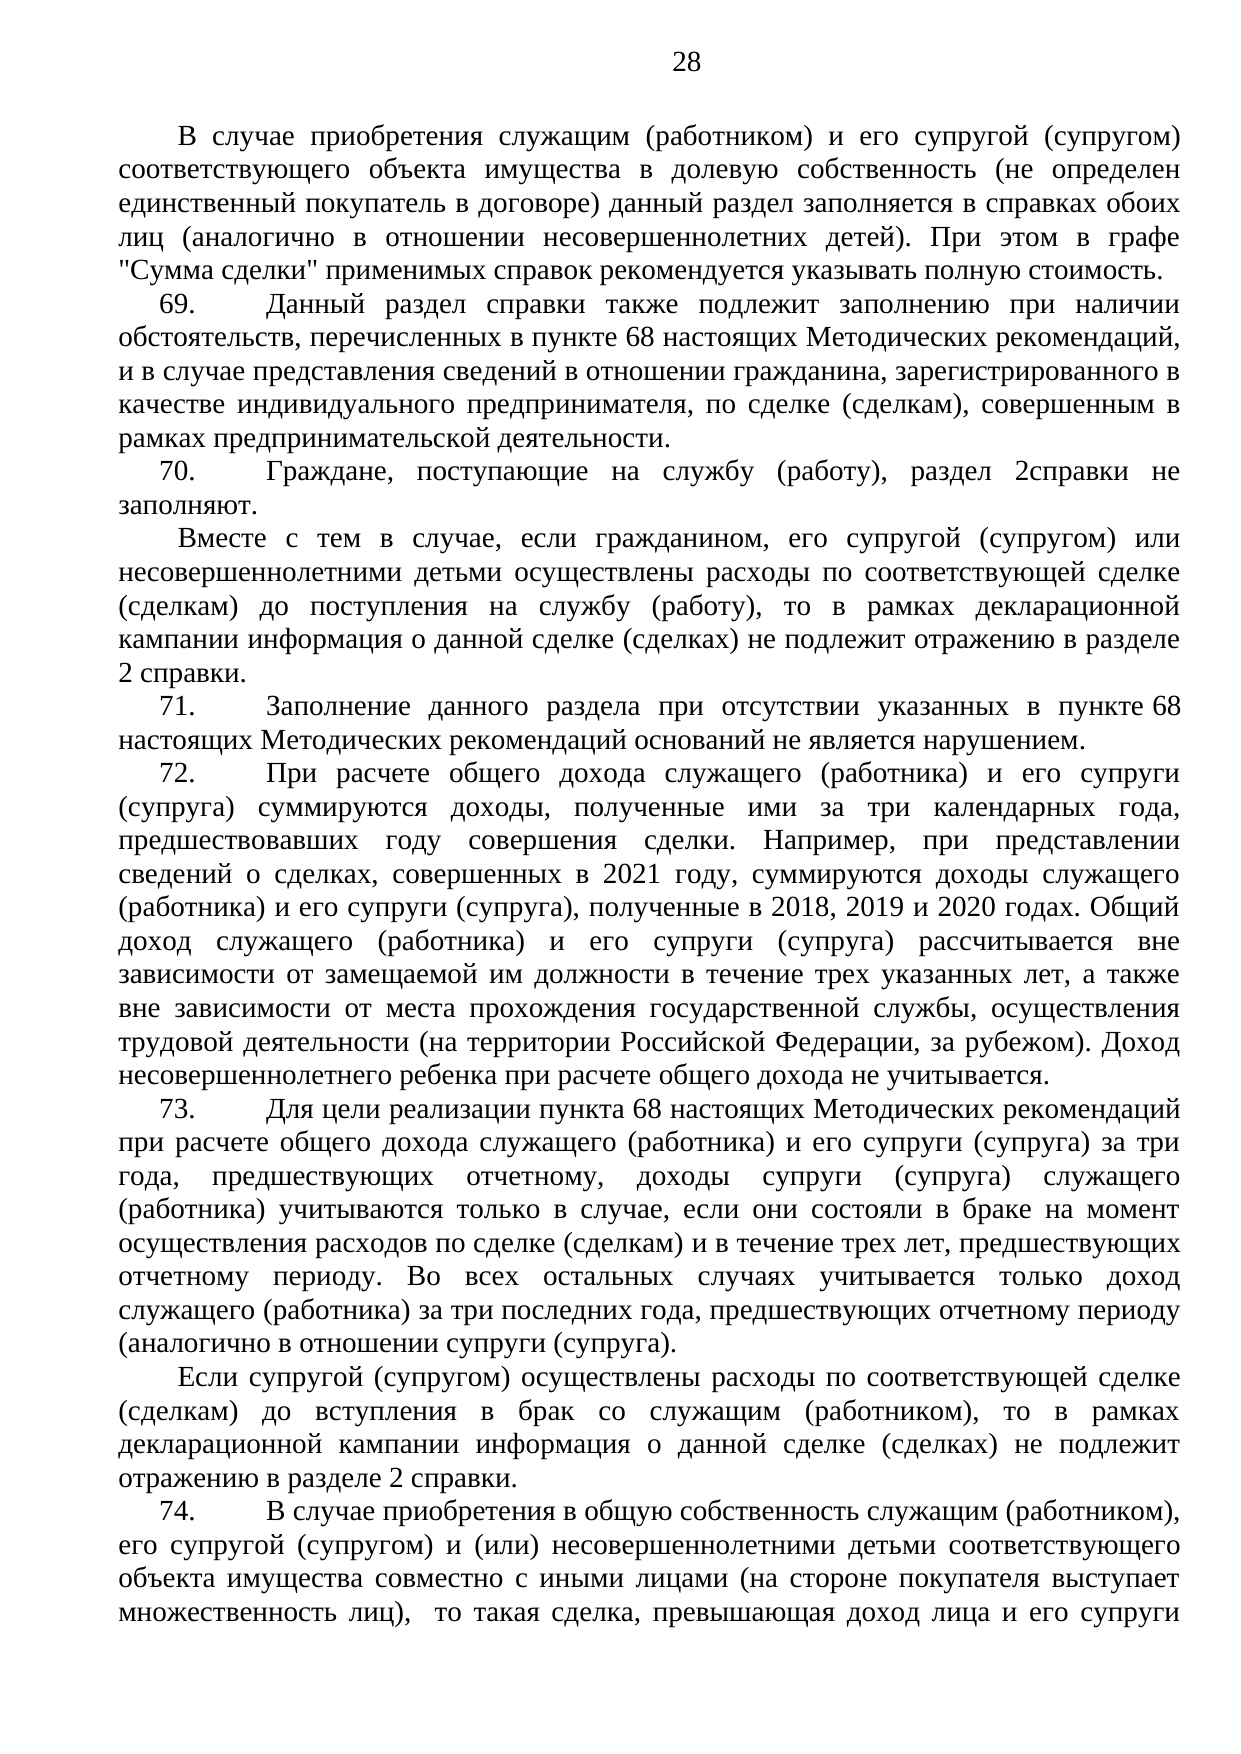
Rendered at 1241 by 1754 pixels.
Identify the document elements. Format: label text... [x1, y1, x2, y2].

list Если супругой (супругом) осуществлены расходы по соответствующей сделке (сделкам) до вступления в брак со служащим (работником), то в рамках декларационной кампании информация о данной сделке (сделках) не подлежит отражению в разделе 2 справки. [118, 1359, 1181, 1493]
list Вместе с тем в случае, если гражданином, его супругой (супругом) или несовершеннолетними детьми осуществлены расходы по соответствующей сделке (сделкам) до поступления на службу (работу), то в рамках декларационной кампании информация о данной сделке (сделках) не подлежит отражению в разделе 2 справки. [118, 521, 1181, 688]
list Данный раздел справки также подлежит заполнению при наличии обстоятельств, перечисленных в пункте 68 настоящих Методических рекомендаций, и в случае представления сведений в отношении гражданина, зарегистрированного в качестве индивидуального предпринимателя, по сделке (сделкам), совершенным в рамках предпринимательской деятельности. [118, 286, 1181, 453]
list При расчете общего дохода служащего (работника) и его супруги (супруга) суммируются доходы, полученные ими за три календарных года, предшествовавших году совершения сделки. Например, при представлении сведений о сделках, совершенных в 2021 году, суммируются доходы служащего (работника) и его супруги (супруга), полученные в 2018, 2019 и 2020 годах. Общий доход служащего (работника) и его супруги (супруга) рассчитывается вне зависимости от замещаемой им должности в течение трех указанных лет, а также вне зависимости от места прохождения государственной службы, осуществления трудовой деятельности (на территории Российской Федерации, за рубежом). Доход несовершеннолетнего ребенка при расчете общего дохода не учитывается. [118, 755, 1181, 1091]
list Граждане, поступающие на службу (работу), раздел 2справки не заполняют. [118, 453, 1181, 521]
text В случае приобретения служащим (работником) и его супругой (супругом) соответствующего объекта имущества в долевую собственность (не определен единственный покупатель в договоре) данный раздел заполняется в справках обоих лиц (аналогично в отношении несовершеннолетних детей). При этом в графе "Сумма сделки" применимых справок рекомендуется указывать полную стоимость. [118, 118, 1181, 286]
list Для цели реализации пункта 68 настоящих Методических рекомендаций при расчете общего дохода служащего (работника) и его супруги (супруга) за три года, предшествующих отчетному, доходы супруги (супруга) служащего (работника) учитываются только в случае, если они состояли в браке на момент осуществления расходов по сделке (сделкам) и в течение трех лет, предшествующих отчетному периоду. Во всех остальных случаях учитывается только доход служащего (работника) за три последних года, предшествующих отчетному периоду (аналогично в отношении супруги (супруга). [118, 1091, 1181, 1359]
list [118, 1493, 1181, 1627]
list Заполнение данного раздела при отсутствии указанных в пункте 68 настоящих Методических рекомендаций оснований не является нарушением. [118, 688, 1181, 755]
